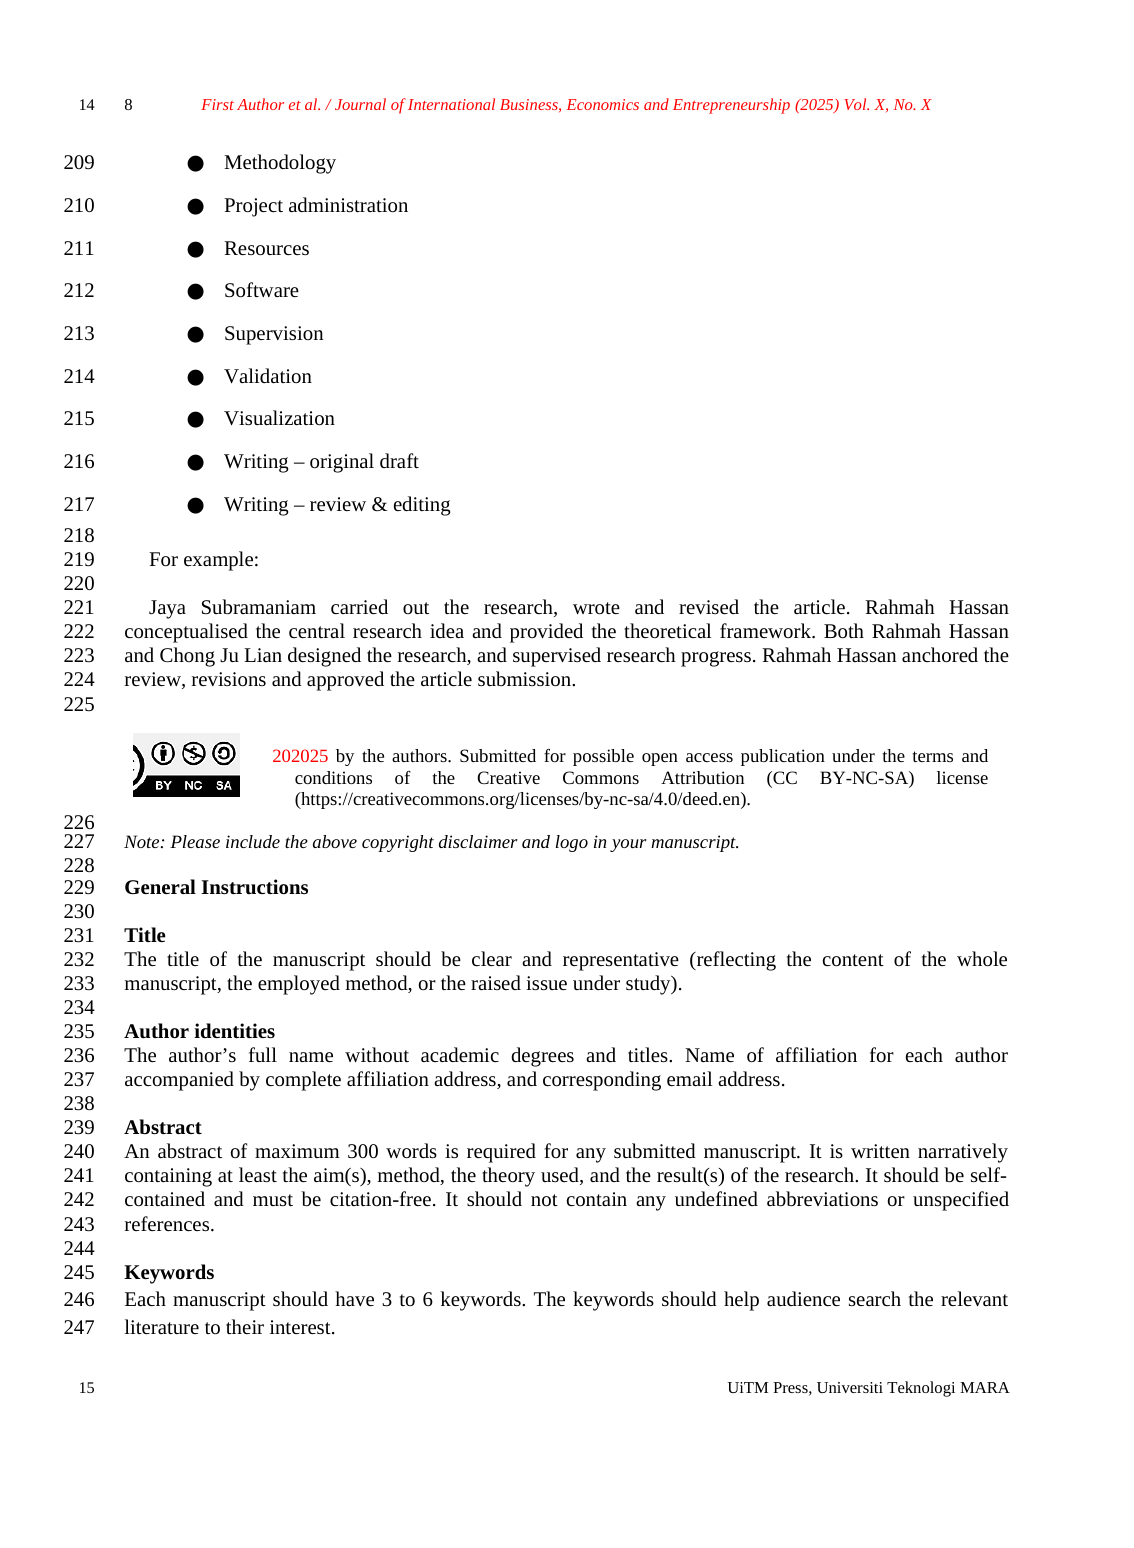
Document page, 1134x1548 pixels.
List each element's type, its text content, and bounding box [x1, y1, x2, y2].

text Note: Please include the above copyright disclaimer and logo in your manuscript. [124, 831, 1010, 853]
picture [133, 733, 240, 797]
list Supervision [186, 309, 1010, 352]
text Keywords Each manuscript should have 3 to 6 keywords. The keywords should help audience search the relevant literature to their interest. [124, 1259, 1010, 1339]
text For example: [124, 547, 1010, 571]
table_header [133, 720, 292, 810]
text Abstract [124, 1115, 1010, 1139]
text Title [124, 923, 1010, 947]
list Resources [186, 224, 1010, 267]
text An abstract of maximum 300 words is required for any submitted manuscript. It is written narratively containing at least the aim(s), method, the theory used, and the result(s) of the research. It should be self-contained and must be citation-free. It should not contain any undefined abbreviations or unspecified references. [124, 1139, 1010, 1236]
list Writing – original draft [186, 438, 1010, 480]
list Methodology [186, 139, 1010, 181]
text Author identities [124, 1019, 1010, 1043]
list Writing – review & editing [186, 480, 1010, 523]
text General Instructions [124, 874, 1010, 899]
list Validation [186, 352, 1010, 395]
text The author’s full name without academic degrees and titles. Name of affiliation for each author accompanied by complete affiliation address, and corresponding email address. [124, 1043, 1010, 1091]
table_header © 202025 by the authors. Submitted for possible open access publication under the terms and conditions of the Creative Commons Attribution (CC BY-NC-SA) license (https://creativecommons.org/licenses/by-nc-sa/4.0/deed.en). [292, 720, 1001, 810]
text The title of the manuscript should be clear and representative (reflecting the content of the whole manuscript, the employed method, or the raised issue under study). [124, 947, 1010, 995]
list Project administration [186, 181, 1010, 224]
list Visualization [186, 395, 1010, 438]
text Jaya Subramaniam carried out the research, wrote and revised the article. Rahmah Hassan conceptualised the central research idea and provided the theoretical framework. Both Rahmah Hassan and Chong Ju Lian designed the research, and supervised research progress. Rahmah Hassan anchored the review, revisions and approved the article submission. [124, 595, 1010, 691]
list Software [186, 267, 1010, 309]
